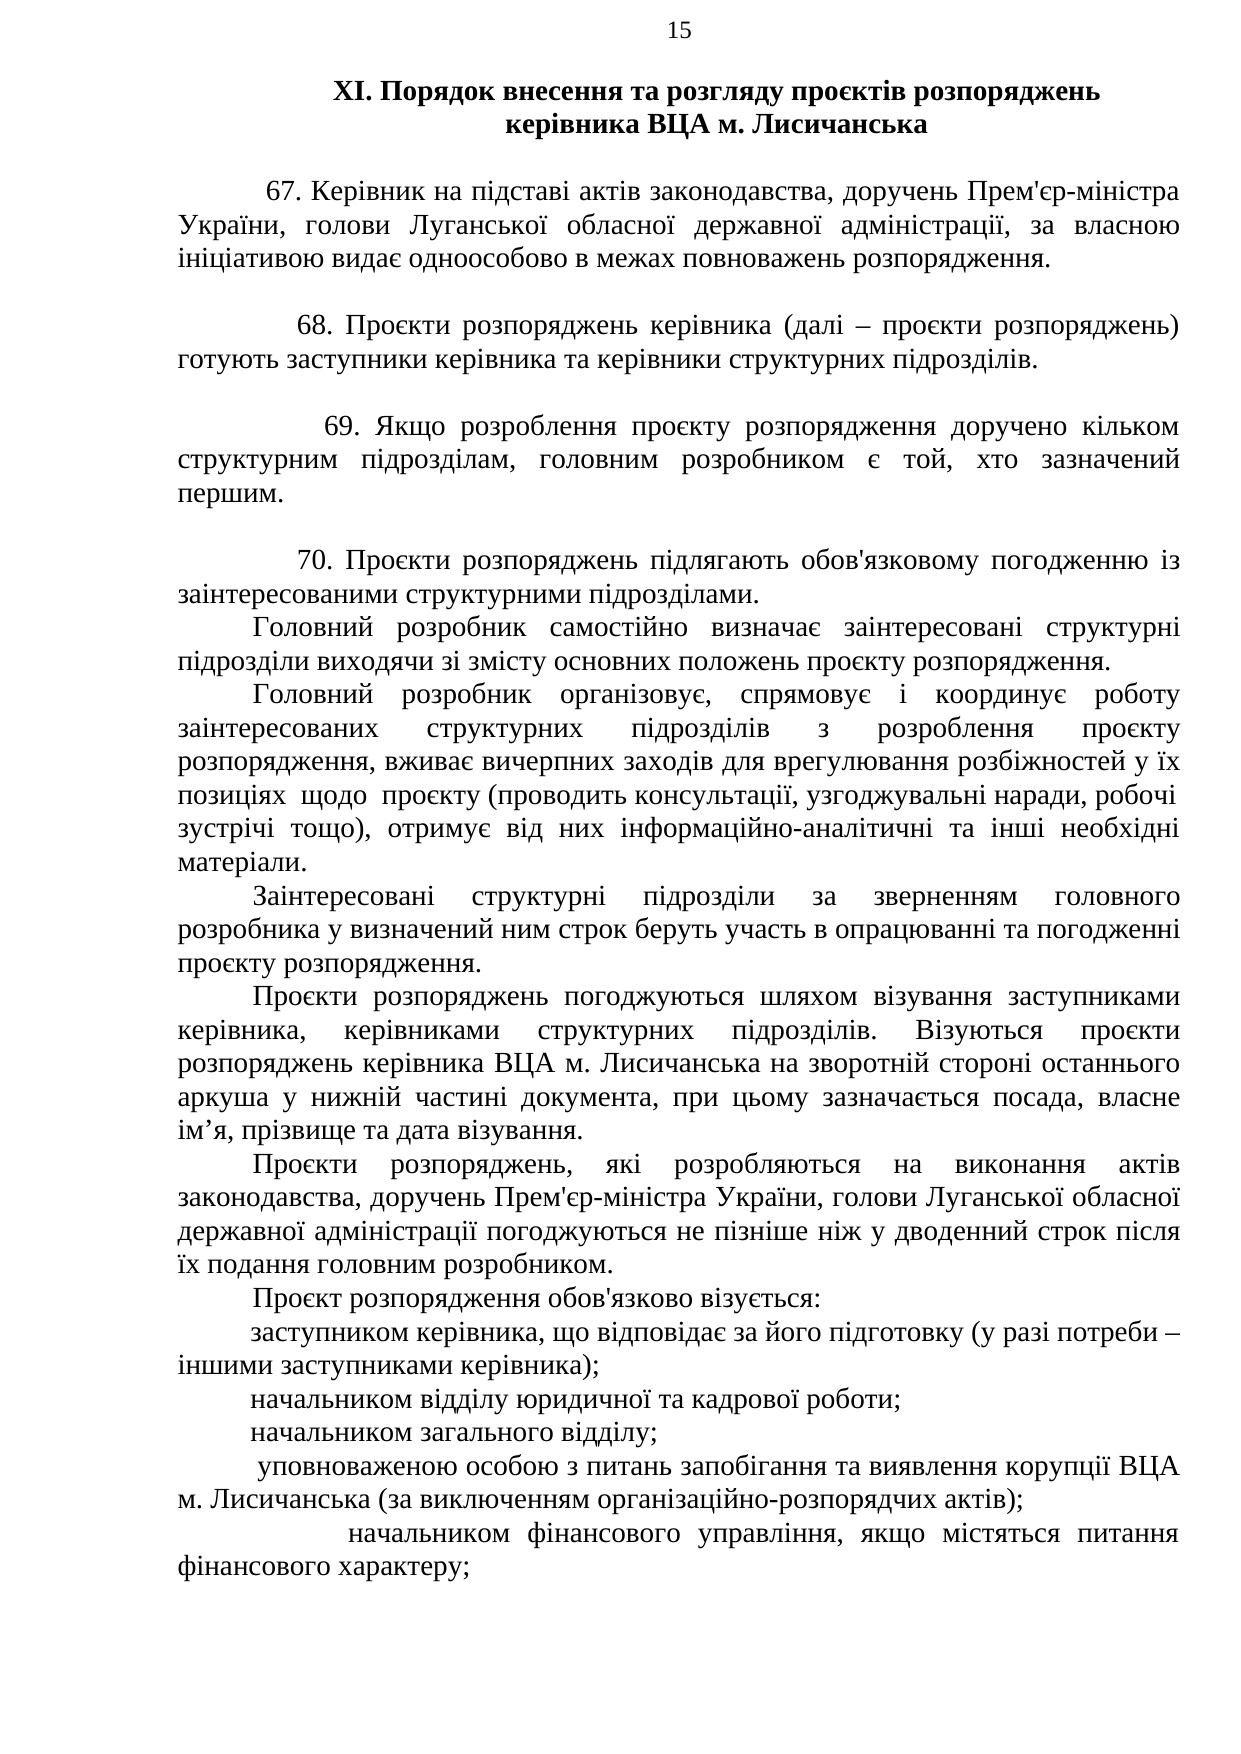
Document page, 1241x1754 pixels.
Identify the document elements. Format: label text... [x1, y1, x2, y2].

text 67. Керівник на підставі актів законодавства, доручень Прем'єр-міністра України, голови Луганської обласної державної адміністрації, за власною ініціативою видає одноособово в межах повноважень розпорядження. [177, 173, 1181, 274]
text зустрічі тощо), отримує від них інформаційно-аналітичні та інші необхідні матеріали. [177, 811, 1181, 878]
text уповноваженою особою з питань запобігання та виявлення корупції ВЦА м. Лисичанська (за виключенням організаційно-розпорядчих актів); [177, 1448, 1181, 1515]
text начальником відділу юридичної та кадрової роботи; [177, 1381, 1181, 1414]
text Проєкт розпорядження обов'язково візується: [177, 1280, 1181, 1314]
text 68. Проєкти розпоряджень керівника (далі – проєкти розпоряджень) готують заступники керівника та керівники структурних підрозділів. [177, 307, 1181, 374]
text Проєкти розпоряджень погоджуються шляхом візування заступниками керівника, керівниками структурних підрозділів. Візуються проєкти розпоряджень керівника ВЦА м. Лисичанська на зворотній стороні останнього аркуша у нижній частині документа, при цьому зазначається посада, власне ім’я, прізвище та дата візування. [177, 978, 1181, 1146]
text 69. Якщо розроблення проєкту розпорядження доручено кільком структурним підрозділам, головним розробником є той, хто зазначений першим. [177, 408, 1181, 509]
text керівника ВЦА м. Лисичанська [177, 106, 1181, 140]
text 70. Проєкти розпоряджень підлягають обов'язковому погодженню із заінтересованими структурними підрозділами. [177, 542, 1181, 609]
text начальником фінансового управління, якщо містяться питання фінансового характеру; [177, 1515, 1181, 1582]
text начальником загального відділу; [177, 1414, 1181, 1448]
text Головний розробник самостійно визначає заінтересовані структурні підрозділи виходячи зі змісту основних положень проєкту розпорядження. [177, 609, 1181, 676]
text заступником керівника, що відповідає за його підготовку (у разі потреби – іншими заступниками керівника); [177, 1314, 1181, 1381]
text Заінтересовані структурні підрозділи за зверненням головного розробника у визначений ним строк беруть участь в опрацюванні та погодженні проєкту розпорядження. [177, 878, 1181, 978]
text Головний розробник організовує, спрямовує і координує роботу заінтересованих структурних підрозділів з розроблення проєкту розпорядження, вживає вичерпних заходів для врегулювання розбіжностей у їх позиціях щодо проєкту (проводить консультації, узгоджувальні наради, робочі [177, 676, 1181, 811]
text Проєкти розпоряджень, які розробляються на виконання актів законодавства, доручень Прем'єр-міністра України, голови Луганської обласної державної адміністрації погоджуються не пізніше ніж у дводенний строк після їх подання головним розробником. [177, 1146, 1181, 1280]
text XI. Порядок внесення та розгляду проєктів розпоряджень [177, 73, 1181, 106]
